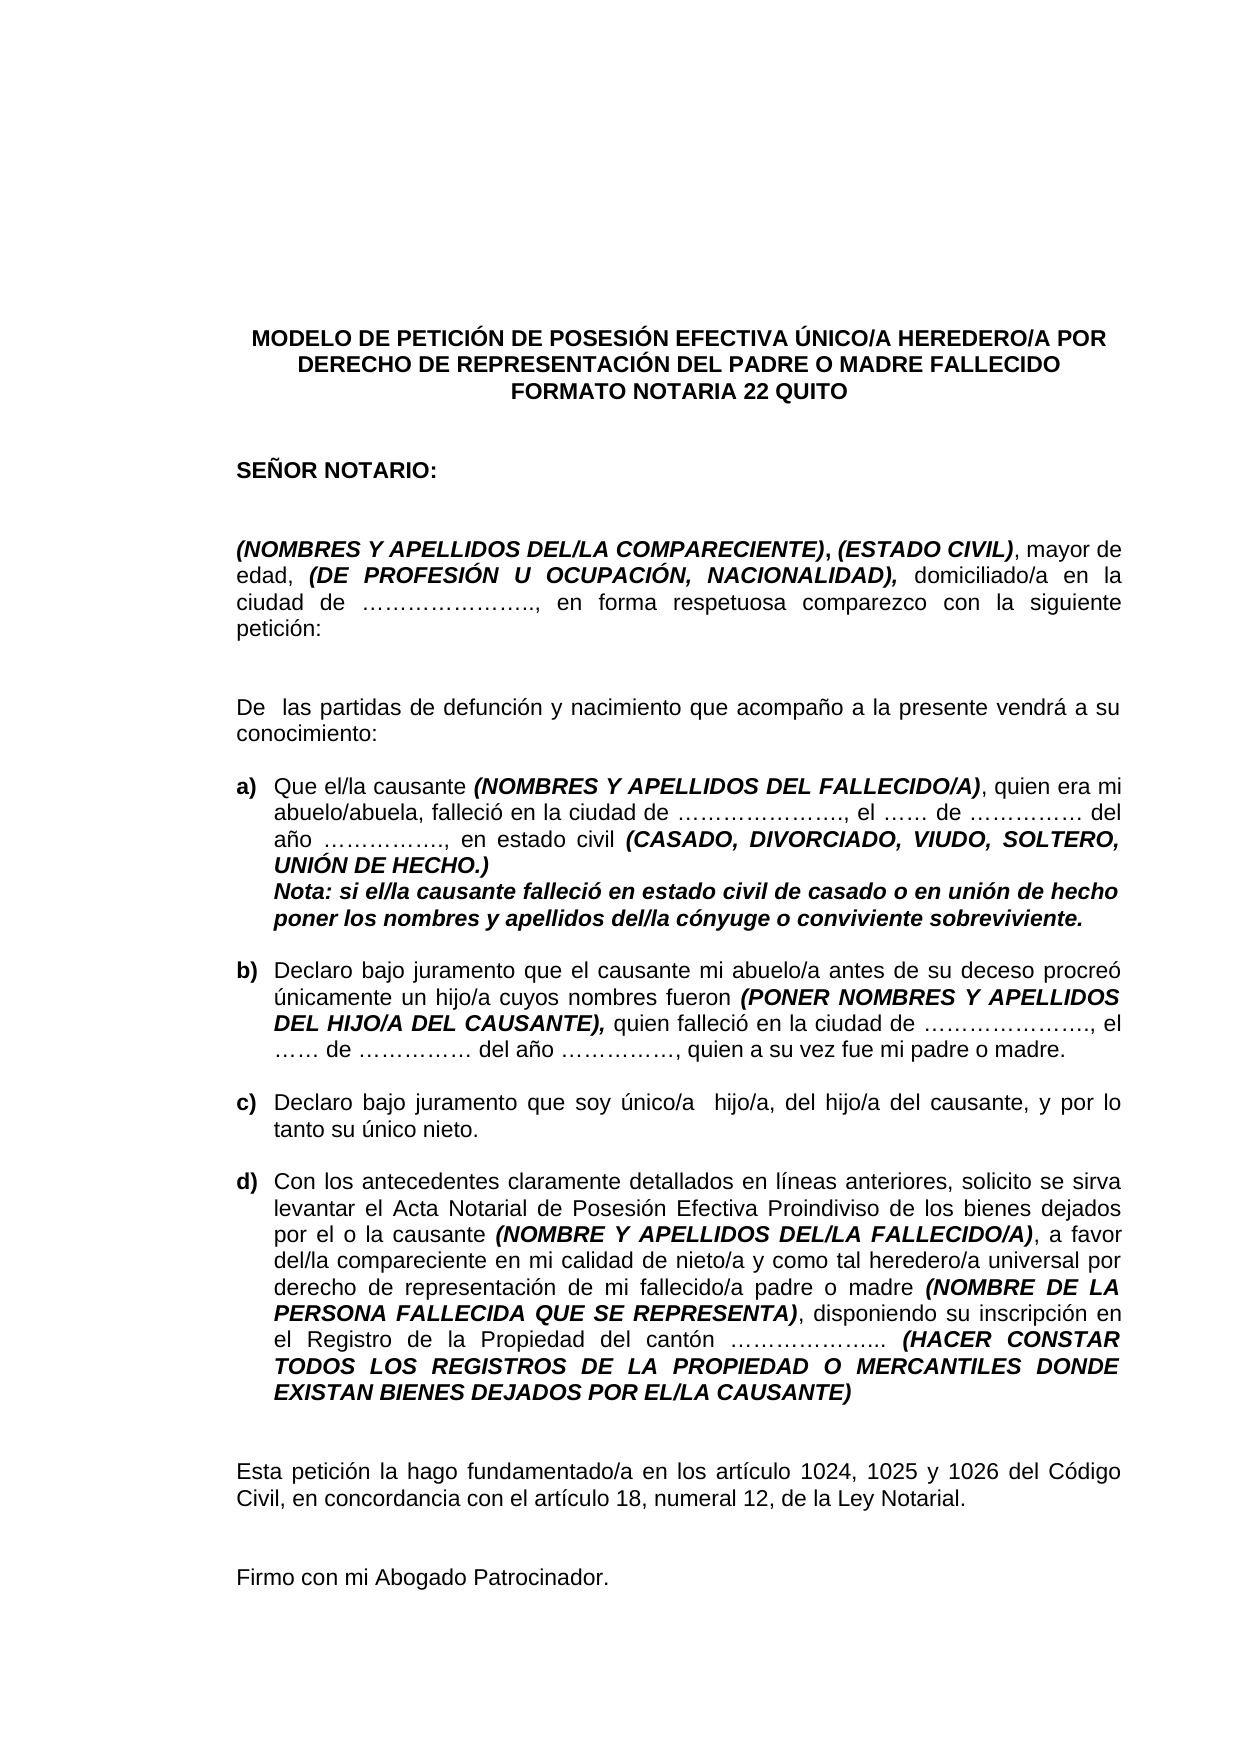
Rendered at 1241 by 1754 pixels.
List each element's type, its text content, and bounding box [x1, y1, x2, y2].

text FORMATO NOTARIA 22 QUITO [236, 378, 1122, 404]
list Con los antecedentes claramente detallados en líneas anteriores, solicito se sirva levantar el Acta Notarial de Posesión Efectiva Proindiviso de los bienes dejados por el o la causante (NOMBRE Y APELLIDOS DEL/LA FALLECIDO/A), a favor del/la compareciente en mi calidad de nieto/a y como tal heredero/a universal por derecho de representación de mi fallecido/a padre o madre (NOMBRE DE LA PERSONA FALLECIDA QUE SE REPRESENTA), disponiendo su inscripción en el Registro de la Propiedad del cantón ………………... (HACER CONSTAR TODOS LOS REGISTROS DE LA PROPIEDAD O MERCANTILES DONDE EXISTAN BIENES DEJADOS POR EL/LA CAUSANTE) [236, 1168, 1122, 1405]
text Firmo con mi Abogado Patrocinador. [236, 1563, 1122, 1590]
list Declaro bajo juramento que el causante mi abuelo/a antes de su deceso procreó únicamente un hijo/a cuyos nombres fueron (PONER NOMBRES Y APELLIDOS DEL HIJO/A DEL CAUSANTE), quien falleció en la ciudad de …………………., el …… de …………… del año ……………, quien a su vez fue mi padre o madre. [236, 957, 1122, 1063]
text De las partidas de defunción y nacimiento que acompaño a la presente vendrá a su conocimiento: [236, 694, 1122, 747]
list Que el/la causante (NOMBRES Y APELLIDOS DEL FALLECIDO/A), quien era mi abuelo/abuela, falleció en la ciudad de …………………., el …… de …………… del año ……………., en estado civil (CASADO, DIVORCIADO, VIUDO, SOLTERO, UNIÓN DE HECHO.) [236, 773, 1122, 878]
text Esta petición la hago fundamentado/a en los artículo 1024, 1025 y 1026 del Código Civil, en concordancia con el artículo 18, numeral 12, de la Ley Notarial. [236, 1458, 1122, 1511]
text SEÑOR NOTARIO: [236, 457, 1122, 483]
text Nota: si el/la causante falleció en estado civil de casado o en unión de hecho poner los nombres y apellidos del/la cónyuge o conviviente sobreviviente. [274, 878, 1122, 931]
text (NOMBRES Y APELLIDOS DEL/LA COMPARECIENTE), (ESTADO CIVIL), mayor de edad, (DE PROFESIÓN U OCUPACIÓN, NACIONALIDAD), domiciliado/a en la ciudad de ………………….., en forma respetuosa comparezco con la siguiente petición: [236, 536, 1122, 641]
list Declaro bajo juramento que soy único/a hijo/a, del hijo/a del causante, y por lo tanto su único nieto. [236, 1089, 1122, 1142]
text MODELO DE PETICIÓN DE POSESIÓN EFECTIVA ÚNICO/A HEREDERO/A POR DERECHO DE REPRESENTACIÓN DEL PADRE O MADRE FALLECIDO [236, 325, 1122, 378]
